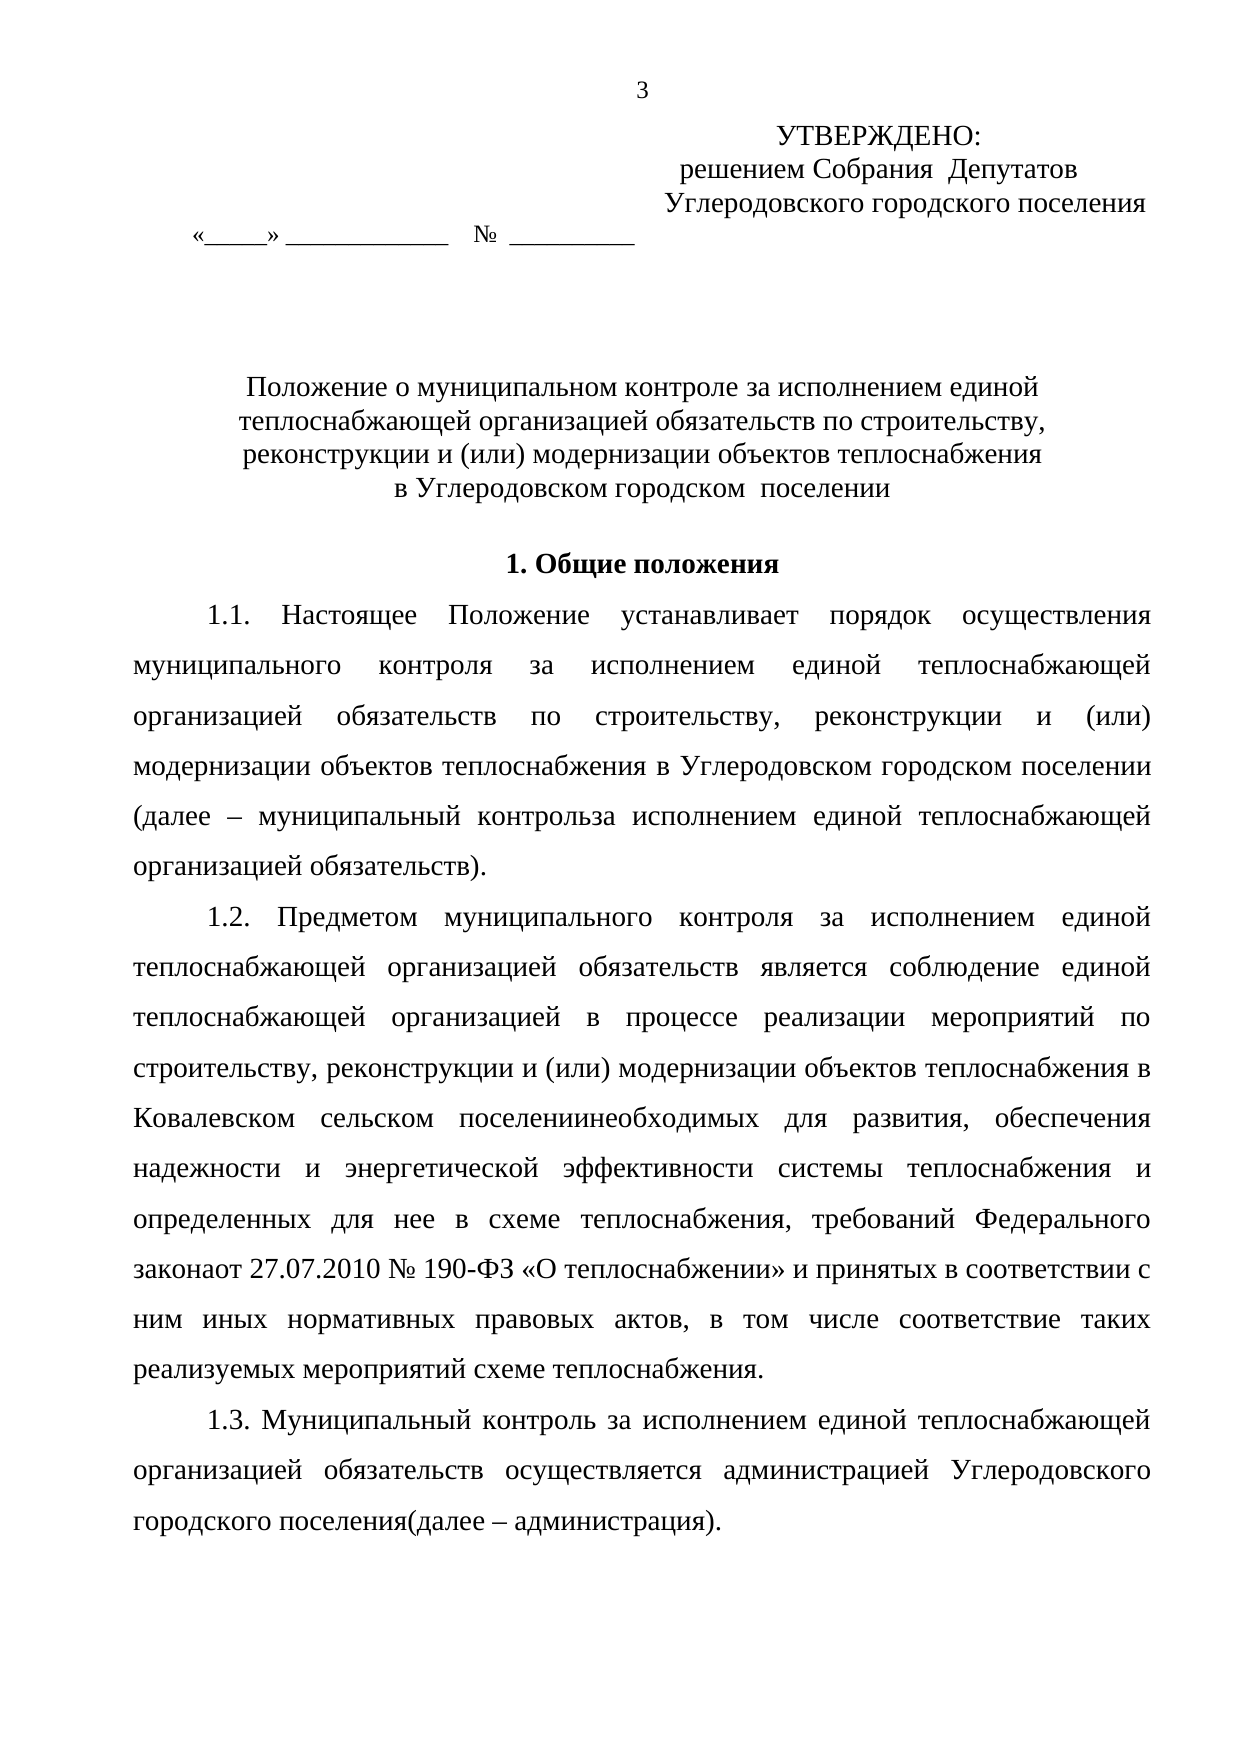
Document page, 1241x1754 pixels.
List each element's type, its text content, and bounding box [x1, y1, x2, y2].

text «_____» _____________ № __________ [133, 219, 1152, 247]
text реконструкции и (или) модернизации объектов теплоснабжения в Углеродовском городском поселении [133, 436, 1152, 503]
text 1.1. Настоящее Положение устанавливает порядок осуществления муниципального контроля за исполнением единой теплоснабжающей организацией обязательств по строительству, реконструкции и (или) модернизации объектов теплоснабжения в Углеродовском городском поселении (далее – муниципальный контрольза исполнением единой теплоснабжающей организацией обязательств). [133, 597, 1152, 882]
text Углеродовского городского поселения [605, 185, 1152, 219]
text 1.3. Муниципальный контроль за исполнением единой теплоснабжающей организацией обязательств осуществляется администрацией Углеродовского городского поселения(далее – администрация). [133, 1402, 1152, 1536]
text УТВЕРЖДЕНО: [605, 118, 1152, 152]
text 1.2. Предметом муниципального контроля за исполнением единой теплоснабжающей организацией обязательств является соблюдение единой теплоснабжающей организацией в процессе реализации мероприятий по строительству, реконструкции и (или) модернизации объектов теплоснабжения в Ковалевском сельском поселениинеобходимых для развития, обеспечения надежности и энергетической эффективности системы теплоснабжения и определенных для нее в схеме теплоснабжения, требований Федерального законаот 27.07.2010 № 190-ФЗ «О теплоснабжении» и принятых в соответствии с ним иных нормативных правовых актов, в том числе соответствие таких реализуемых мероприятий схеме теплоснабжения. [133, 899, 1152, 1385]
text 1. Общие положения [133, 547, 1152, 580]
text решением Собрания Депутатов [605, 152, 1152, 185]
text Положение о муниципальном контроле за исполнением единой теплоснабжающей организацией обязательств по строительству, [133, 369, 1152, 436]
